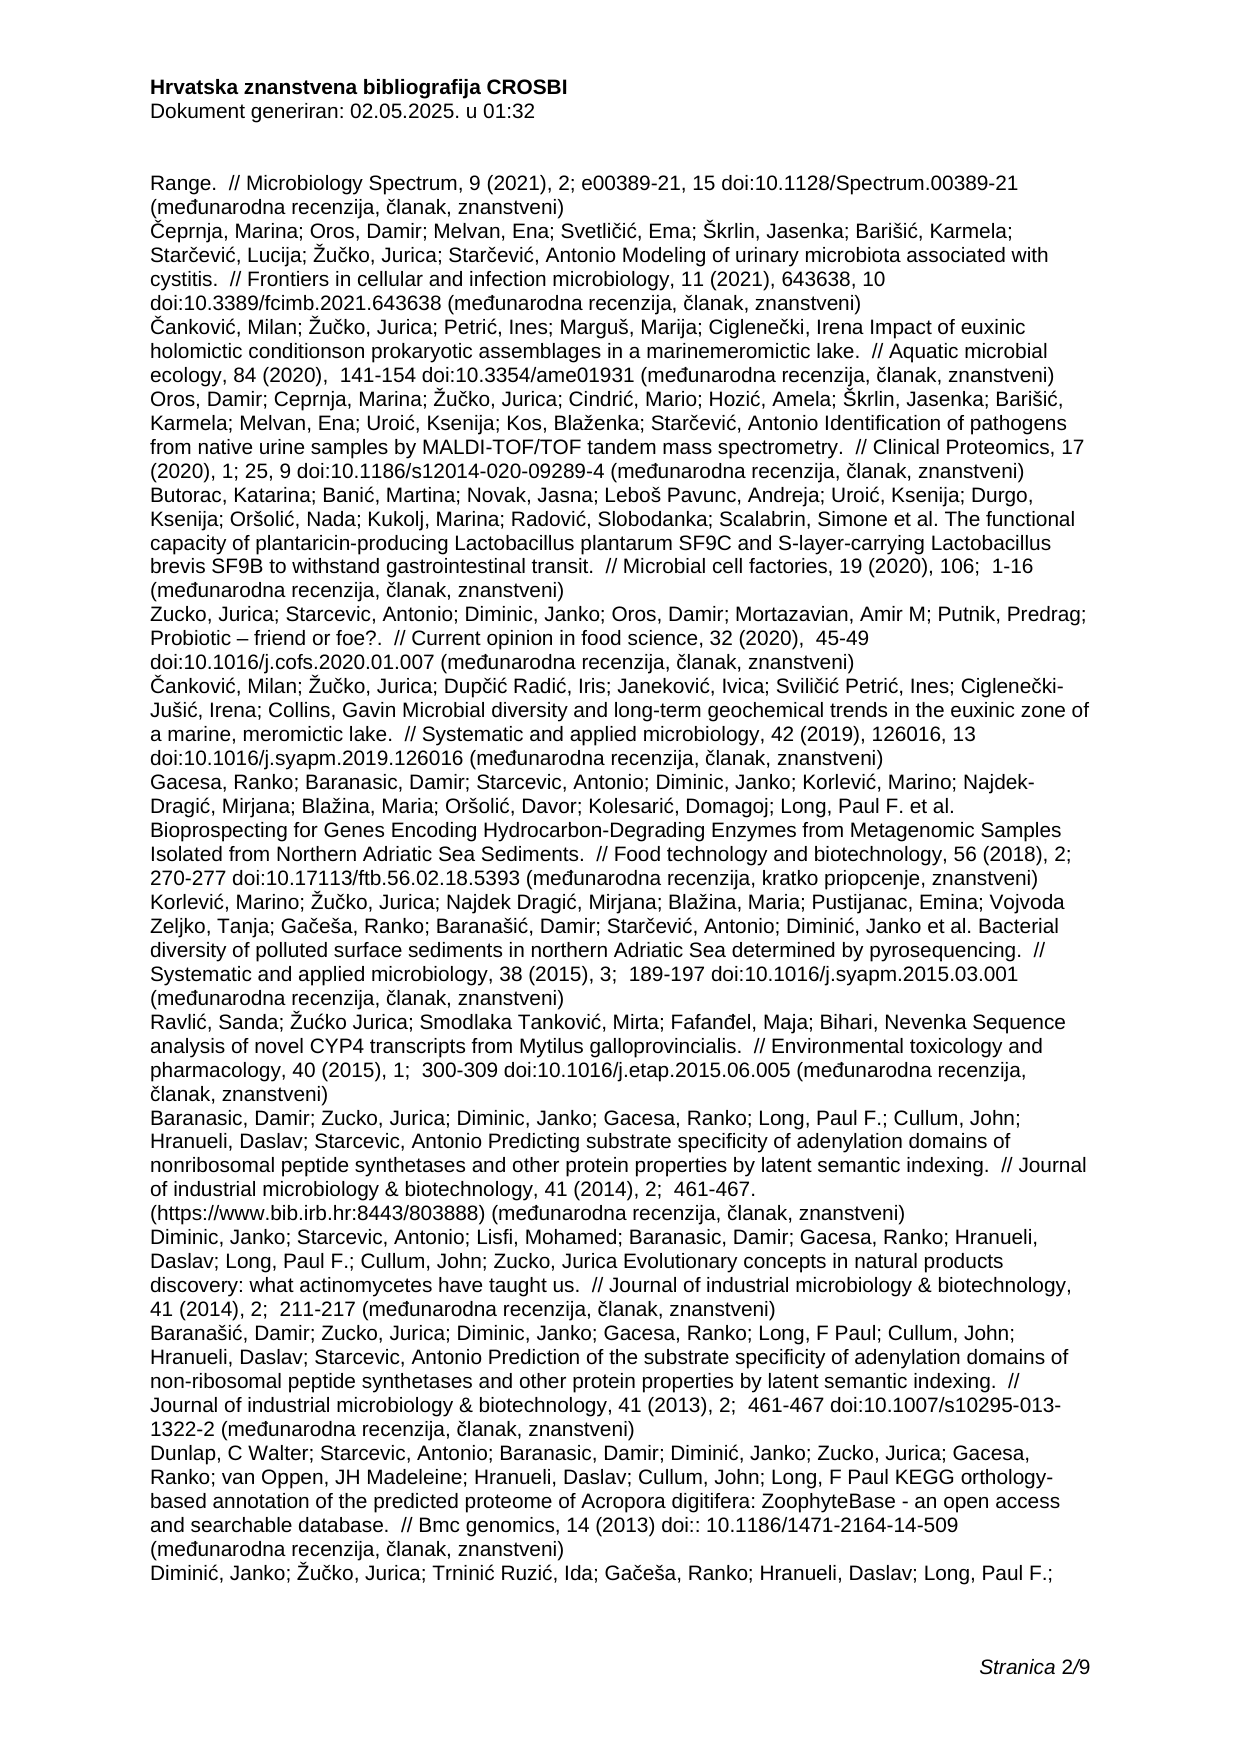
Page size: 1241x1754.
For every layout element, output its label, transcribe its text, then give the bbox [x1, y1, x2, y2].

text Čanković, Milan; Žučko, Jurica; Dupčić Radić, Iris; Janeković, Ivica; Sviličić Petrić, Ines; Ciglenečki-Jušić, Irena; Collins, Gavin [150, 674, 1090, 770]
text Korlević, Marino; Žučko, Jurica; Najdek Dragić, Mirjana; Blažina, Maria; Pustijanac, Emina; Vojvoda Zeljko, Tanja; Gačeša, Ranko; Baranašić, Damir; Starčević, Antonio; Diminić, Janko et al. [150, 890, 1090, 1009]
text Baranašić, Damir; Zucko, Jurica; Diminic, Janko; Gacesa, Ranko; Long, F Paul; Cullum, John; Hranueli, Daslav; Starcevic, Antonio [150, 1321, 1090, 1441]
text Gacesa, Ranko; Baranasic, Damir; Starcevic, Antonio; Diminic, Janko; Korlević, Marino; Najdek-Dragić, Mirjana; Blažina, Maria; Oršolić, Davor; Kolesarić, Domagoj; Long, Paul F. et al. [150, 770, 1090, 890]
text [150, 171, 1090, 219]
text Čanković, Milan; Žučko, Jurica; Petrić, Ines; Marguš, Marija; Ciglenečki, Irena [150, 315, 1090, 387]
text Baranasic, Damir; Zucko, Jurica; Diminic, Janko; Gacesa, Ranko; Long, Paul F.; Cullum, John; Hranueli, Daslav; Starcevic, Antonio [150, 1105, 1090, 1225]
text Zucko, Jurica; Starcevic, Antonio; Diminic, Janko; Oros, Damir; Mortazavian, Amir M; Putnik, Predrag; [150, 602, 1090, 674]
text Čeprnja, Marina; Oros, Damir; Melvan, Ena; Svetličić, Ema; Škrlin, Jasenka; Barišić, Karmela; Starčević, Lucija; Žučko, Jurica; Starčević, Antonio [150, 219, 1090, 315]
text Ravlić, Sanda; Žućko Jurica; Smodlaka Tanković, Mirta; Fafanđel, Maja; Bihari, Nevenka [150, 1009, 1090, 1105]
text Dunlap, C Walter; Starcevic, Antonio; Baranasic, Damir; Diminić, Janko; Zucko, Jurica; Gacesa, Ranko; van Oppen, JH Madeleine; Hranueli, Daslav; Cullum, John; Long, F Paul [150, 1441, 1090, 1561]
text Butorac, Katarina; Banić, Martina; Novak, Jasna; Leboš Pavunc, Andreja; Uroić, Ksenija; Durgo, Ksenija; Oršolić, Nada; Kukolj, Marina; Radović, Slobodanka; Scalabrin, Simone et al. [150, 482, 1090, 602]
text Diminic, Janko; Starcevic, Antonio; Lisfi, Mohamed; Baranasic, Damir; Gacesa, Ranko; Hranueli, Daslav; Long, Paul F.; Cullum, John; Zucko, Jurica [150, 1225, 1090, 1321]
text Oros, Damir; Ceprnja, Marina; Žučko, Jurica; Cindrić, Mario; Hozić, Amela; Škrlin, Jasenka; Barišić, Karmela; Melvan, Ena; Uroić, Ksenija; Kos, Blaženka; Starčević, Antonio [150, 387, 1090, 482]
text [150, 1561, 1090, 1584]
